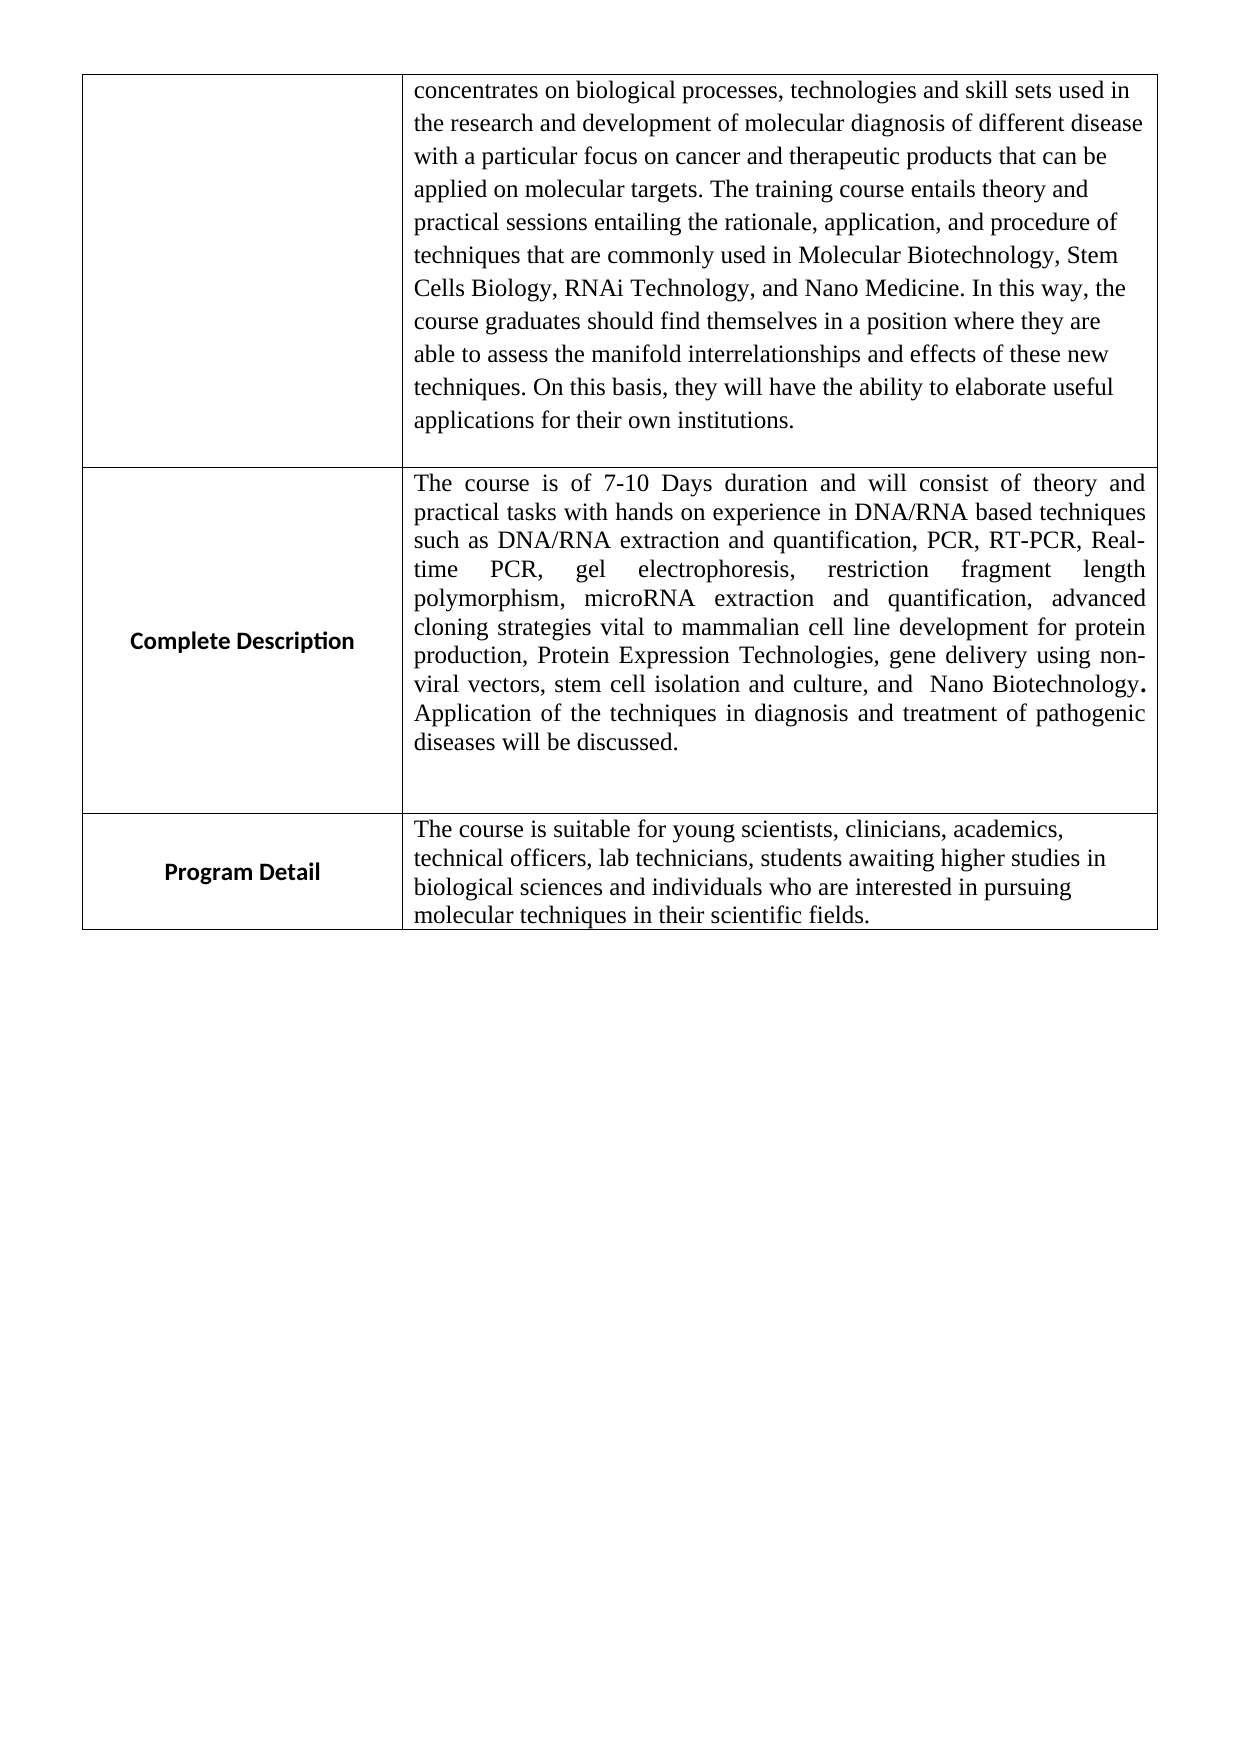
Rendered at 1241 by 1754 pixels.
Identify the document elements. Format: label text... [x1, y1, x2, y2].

table_cell Program Detail [83, 814, 402, 929]
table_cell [83, 75, 402, 467]
table_cell Complete Description [83, 468, 402, 813]
table_cell The course is of 7-10 Days duration and will consist of theory and practical tasks with hands on experience in DNA/RNA based techniques such as DNA/RNA extraction and quantification, PCR, RT-PCR, Real-time PCR, gel electrophoresis, restriction fragment length polymorphism, microRNA extraction and quantification, advanced cloning strategies vital to mammalian cell line development for protein production, Protein Expression Technologies, gene delivery using non-viral vectors, stem cell isolation and culture, and Nano Biotechnology. Application of the techniques in diagnosis and treatment of pathogenic diseases will be discussed. [403, 468, 1157, 813]
table_cell The course is suitable for young scientists, clinicians, academics, technical officers, lab technicians, students awaiting higher studies in biological sciences and individuals who are interested in pursuing molecular techniques in their scientific fields. [403, 814, 1157, 929]
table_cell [403, 75, 1157, 467]
